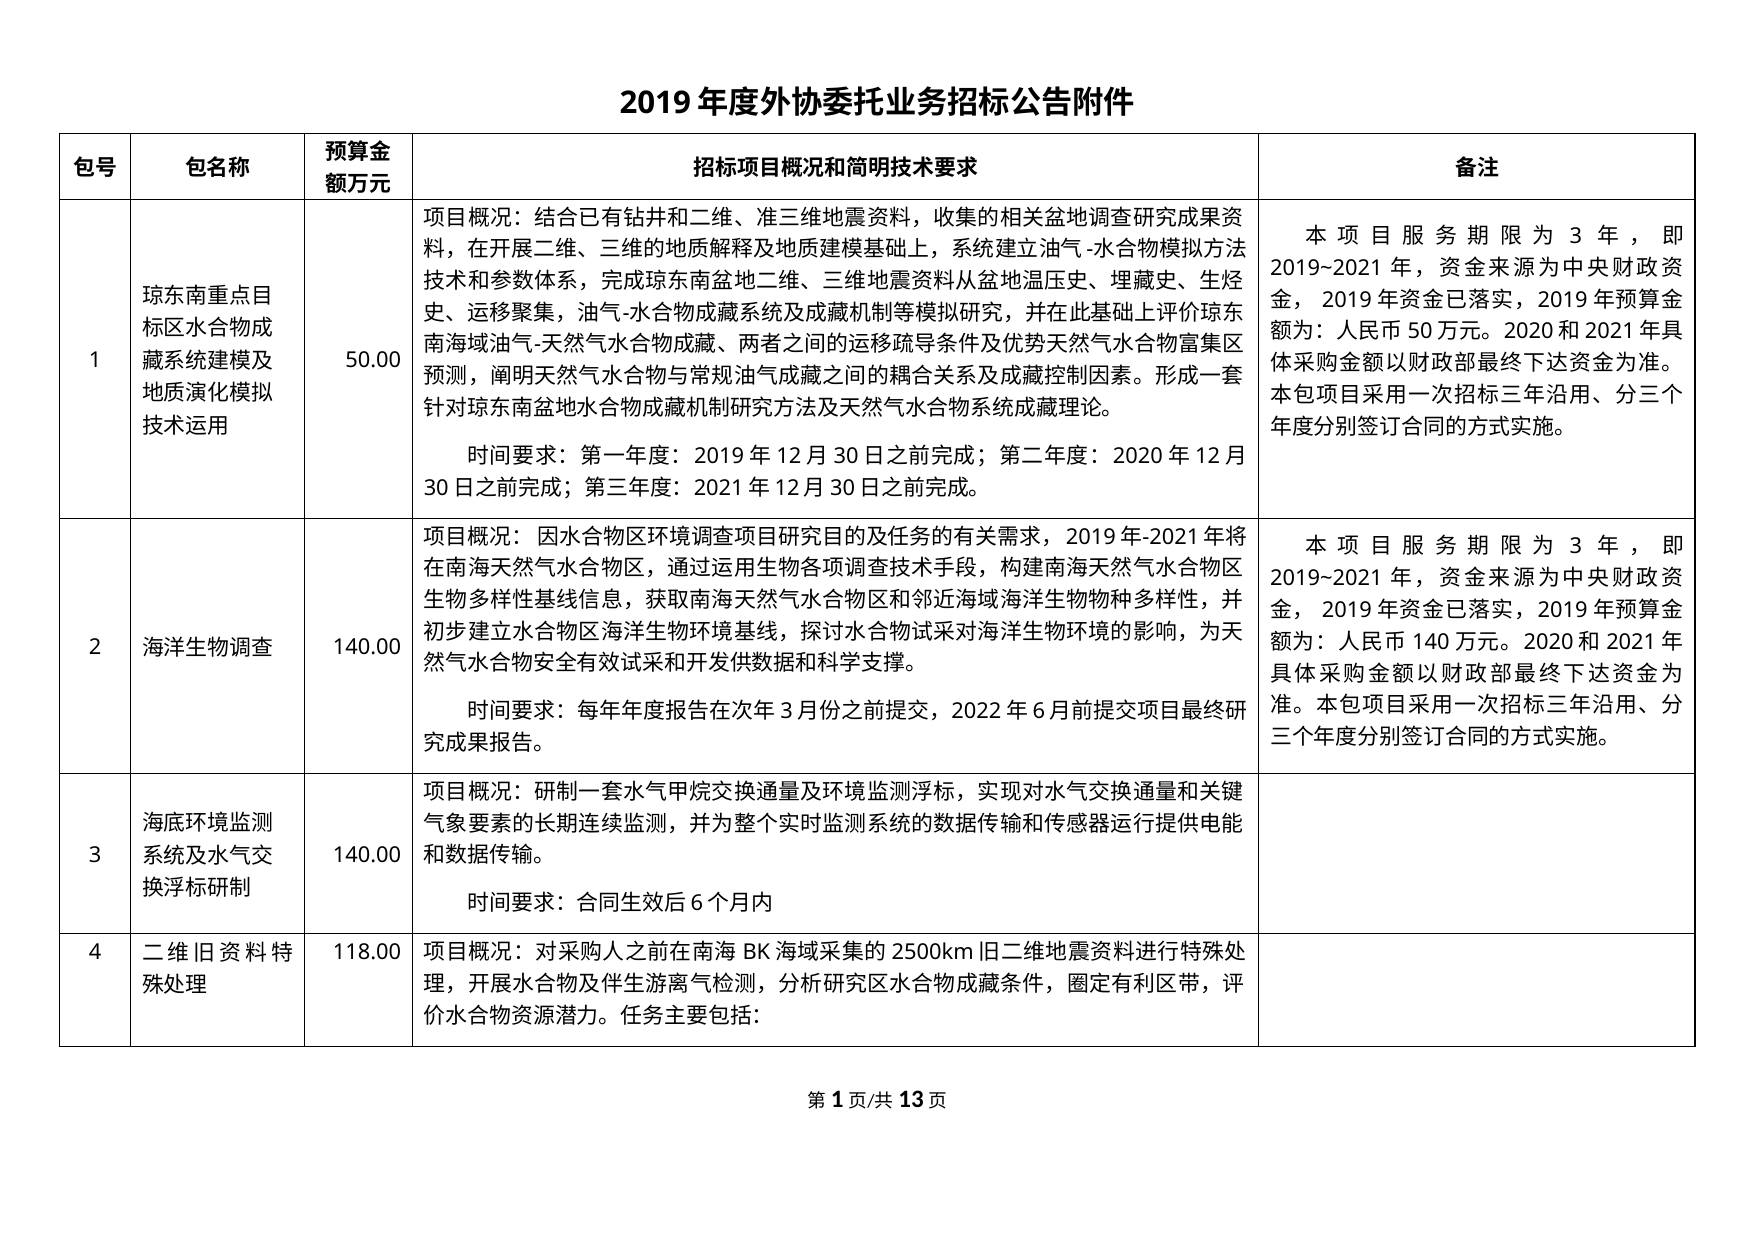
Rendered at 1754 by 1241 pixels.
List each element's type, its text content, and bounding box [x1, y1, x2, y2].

table_cell 1 [60, 200, 130, 518]
table_cell 海洋生物调查 [131, 519, 304, 773]
table_cell 本项目服务期限为3年，即2019~2021年，资金来源为中央财政资金， 2019年资金已落实，2019年预算金额为：人民币140万元。2020和2021年具体采购金额以财政部最终下达资金为准。本包项目采用一次招标三年沿用、分三个年度分别签订合同的方式实施。 [1259, 519, 1694, 773]
table_header 备注 [1259, 134, 1694, 198]
text 2019年度外协委托业务招标公告附件 [59, 67, 1695, 132]
table_cell 海底环境监测系统及水气交换浮标研制 [131, 774, 304, 933]
table_header 招标项目概况和简明技术要求 [413, 134, 1258, 198]
table_cell 2 [60, 519, 130, 773]
table_header 包名称 [131, 134, 304, 198]
table_header 包号 [60, 134, 130, 198]
table_cell 140.00 [305, 774, 412, 933]
table_header 预算金额万元 [305, 134, 412, 198]
table_cell 项目概况：结合已有钻井和二维、准三维地震资料，收集的相关盆地调查研究成果资料，在开展二维、三维的地质解释及地质建模基础上，系统建立油气-水合物模拟方法技术和参数体系，完成琼东南盆地二维、三维地震资料从盆地温压史、埋藏史、生烃史、运移聚集，油气-水合物成藏系统及成藏机制等模拟研究，并在此基础上评价琼东南海域油气-天然气水合物成藏、两者之间的运移疏导条件及优势天然气水合物富集区预测，阐明天然气水合物与常规油气成藏之间的耦合关系及成藏控制因素。形成一套针对琼东南盆地水合物成藏机制研究方法及天然气水合物系统成藏理论。 时间要求：第一年度：2019年12月30日之前完成；第二年度：2020年12月30日之前完成；第三年度：2021年12月30日之前完成。 [413, 200, 1258, 518]
table_cell [1259, 934, 1694, 1046]
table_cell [413, 934, 1258, 1046]
table_cell 本项目服务期限为3年，即2019~2021年，资金来源为中央财政资金， 2019年资金已落实，2019年预算金额为：人民币50万元。2020和2021年具体采购金额以财政部最终下达资金为准。本包项目采用一次招标三年沿用、分三个年度分别签订合同的方式实施。 [1259, 200, 1694, 518]
table_cell 二维旧资料特殊处理 [131, 934, 304, 1046]
table_cell 项目概况：研制一套水气甲烷交换通量及环境监测浮标，实现对水气交换通量和关键气象要素的长期连续监测，并为整个实时监测系统的数据传输和传感器运行提供电能和数据传输。 时间要求：合同生效后6个月内 [413, 774, 1258, 933]
table_cell [1259, 774, 1694, 933]
table_cell 3 [60, 774, 130, 933]
table_cell 50.00 [305, 200, 412, 518]
table_cell 琼东南重点目标区水合物成藏系统建模及地质演化模拟技术运用 [131, 200, 304, 518]
table_cell 项目概况： 因水合物区环境调查项目研究目的及任务的有关需求，2019年-2021年将在南海天然气水合物区，通过运用生物各项调查技术手段，构建南海天然气水合物区生物多样性基线信息，获取南海天然气水合物区和邻近海域海洋生物物种多样性，并初步建立水合物区海洋生物环境基线，探讨水合物试采对海洋生物环境的影响，为天然气水合物安全有效试采和开发供数据和科学支撑。 时间要求：每年年度报告在次年3月份之前提交，2022年6月前提交项目最终研究成果报告。 [413, 519, 1258, 773]
table_cell 4 [60, 934, 130, 1046]
table_cell 118.00 [305, 934, 412, 1046]
table_cell 140.00 [305, 519, 412, 773]
